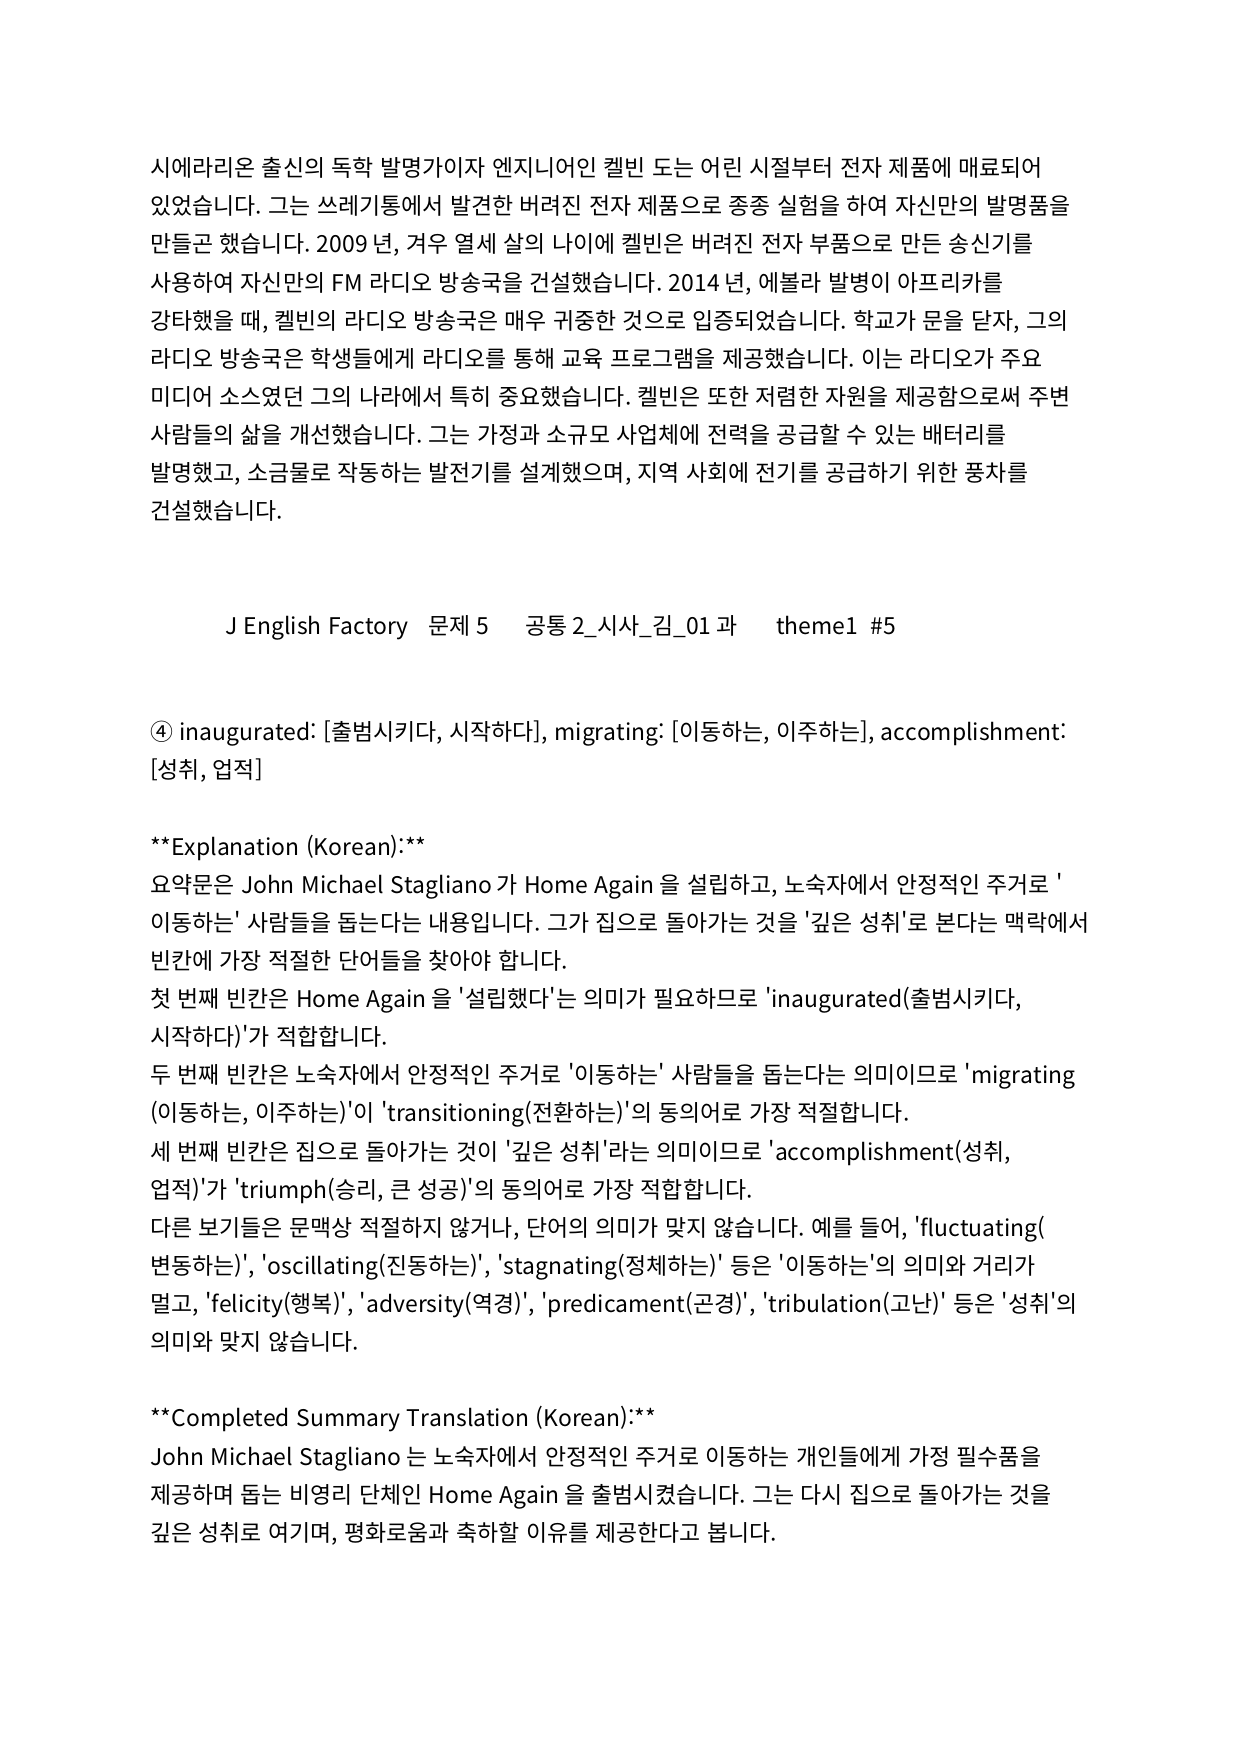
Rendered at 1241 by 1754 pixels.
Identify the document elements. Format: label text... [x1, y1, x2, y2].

text ④ inaugurated: [출범시키다, 시작하다], migrating: [이동하는, 이주하는], accomplishment: [성취, 업적] [150, 714, 1090, 785]
text 다른 보기들은 문맥상 적절하지 않거나, 단어의 의미가 맞지 않습니다. 예를 들어, 'fluctuating(변동하는)', 'oscillating(진동하는)', 'stagnating(정체하는)' 등은 '이동하는'의 의미와 거리가 멀고, 'felicity(행복)', 'adversity(역경)', 'predicament(곤경)', 'tribulation(고난)' 등은 '성취'의 의미와 맞지 않습니다. [150, 1209, 1090, 1357]
text 두 번째 빈칸은 노숙자에서 안정적인 주거로 '이동하는' 사람들을 돕는다는 의미이므로 'migrating(이동하는, 이주하는)'이 'transitioning(전환하는)'의 동의어로 가장 적절합니다. [150, 1057, 1090, 1128]
text 시에라리온 출신의 독학 발명가이자 엔지니어인 켈빈 도는 어린 시절부터 전자 제품에 매료되어 있었습니다. 그는 쓰레기통에서 발견한 버려진 전자 제품으로 종종 실험을 하여 자신만의 발명품을 만들곤 했습니다. 2009년, 겨우 열세 살의 나이에 켈빈은 버려진 전자 부품으로 만든 송신기를 사용하여 자신만의 FM 라디오 방송국을 건설했습니다. 2014년, 에볼라 발병이 아프리카를 강타했을 때, 켈빈의 라디오 방송국은 매우 귀중한 것으로 입증되었습니다. 학교가 문을 닫자, 그의 라디오 방송국은 학생들에게 라디오를 통해 교육 프로그램을 제공했습니다. 이는 라디오가 주요 미디어 소스였던 그의 나라에서 특히 중요했습니다. 켈빈은 또한 저렴한 자원을 제공함으로써 주변 사람들의 삶을 개선했습니다. 그는 가정과 소규모 사업체에 전력을 공급할 수 있는 배터리를 발명했고, 소금물로 작동하는 발전기를 설계했으며, 지역 사회에 전기를 공급하기 위한 풍차를 건설했습니다. [150, 150, 1090, 526]
text 첫 번째 빈칸은 Home Again을 '설립했다'는 의미가 필요하므로 'inaugurated(출범시키다, 시작하다)'가 적합합니다. [150, 981, 1090, 1052]
text J English Factory 문제 5 공통2_시사_김_01과 theme1 #5 [150, 607, 1090, 641]
text John Michael Stagliano는 노숙자에서 안정적인 주거로 이동하는 개인들에게 가정 필수품을 제공하며 돕는 비영리 단체인 Home Again을 출범시켰습니다. 그는 다시 집으로 돌아가는 것을 깊은 성취로 여기며, 평화로움과 축하할 이유를 제공한다고 봅니다. [150, 1438, 1090, 1548]
text 세 번째 빈칸은 집으로 돌아가는 것이 '깊은 성취'라는 의미이므로 'accomplishment(성취, 업적)'가 'triumph(승리, 큰 성공)'의 동의어로 가장 적합합니다. [150, 1133, 1090, 1205]
text **Completed Summary Translation (Korean):** [150, 1400, 1090, 1433]
text 요약문은 John Michael Stagliano가 Home Again을 설립하고, 노숙자에서 안정적인 주거로 '이동하는' 사람들을 돕는다는 내용입니다. 그가 집으로 돌아가는 것을 '깊은 성취'로 본다는 맥락에서 빈칸에 가장 적절한 단어들을 찾아야 합니다. [150, 866, 1090, 976]
text **Explanation (Korean):** [150, 828, 1090, 862]
